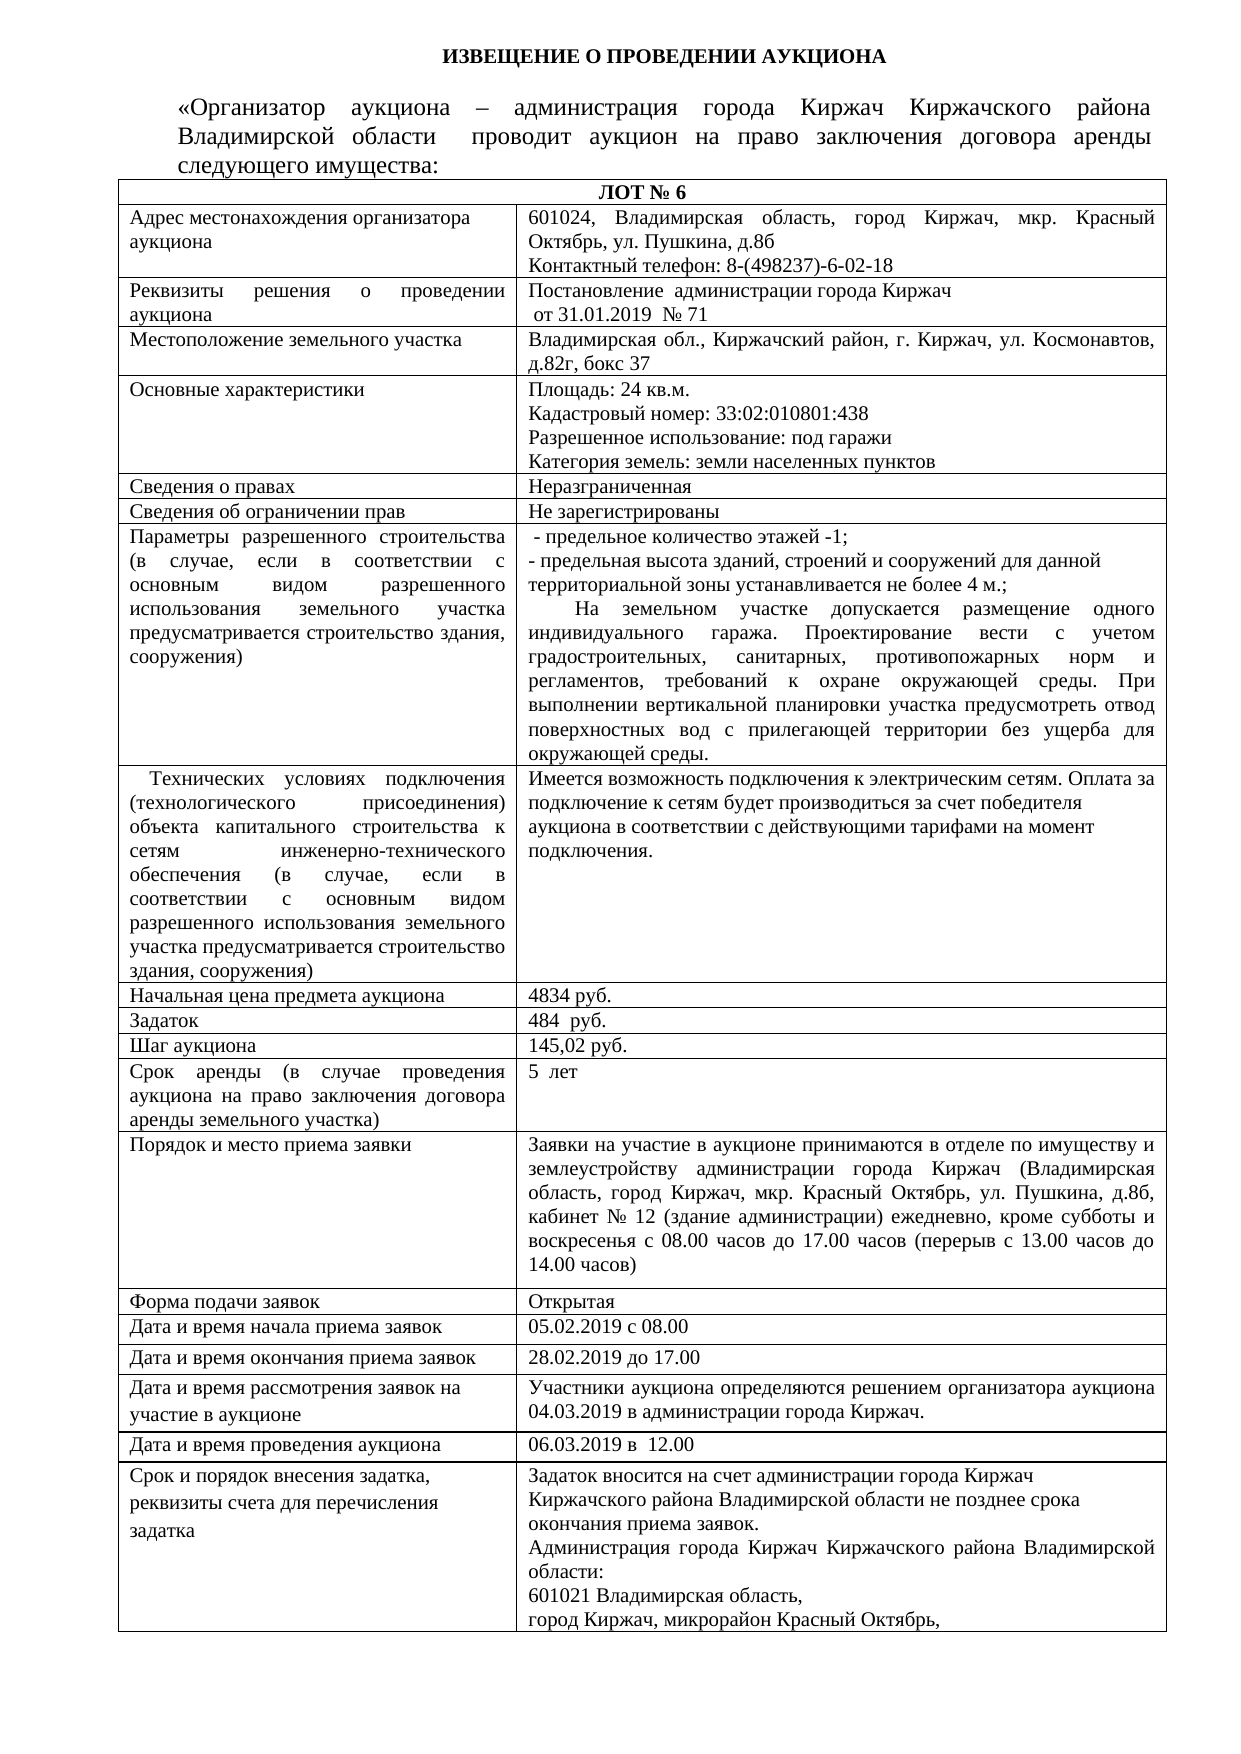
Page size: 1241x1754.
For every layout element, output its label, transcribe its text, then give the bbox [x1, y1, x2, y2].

table_cell Имеется возможность подключения к электрическим сетям. Оплата за подключение к сетям будет производиться за счет победителя аукциона в соответствии с действующими тарифами на момент подключения. [517, 766, 1166, 982]
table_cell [517, 1463, 1166, 1631]
table_cell 28.02.2019 до 17.00 [517, 1345, 1166, 1374]
table_cell 5 лет [517, 1059, 1166, 1131]
table_cell Заявки на участие в аукционе принимаются в отделе по имуществу и землеустройству администрации города Киржач (Владимирская область, город Киржач, мкр. Красный Октябрь, ул. Пушкина, д.8б, кабинет № 12 (здание администрации) ежедневно, кроме субботы и воскресенья с 08.00 часов до 17.00 часов (перерыв с 13.00 часов до 14.00 часов) [517, 1132, 1166, 1288]
table_cell Основные характеристики [119, 376, 516, 473]
table_cell 05.02.2019 с 08.00 [517, 1315, 1166, 1343]
table_cell Не зарегистрированы [517, 499, 1166, 523]
table_cell Адрес местонахождения организатора аукциона [119, 205, 516, 277]
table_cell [119, 1463, 516, 1631]
table_cell Реквизиты решения о проведении аукциона [119, 278, 516, 326]
table_cell Постановление администрации города Киржач от 31.01.2019 № 71 [517, 278, 1166, 326]
table_cell Срок аренды (в случае проведения аукциона на право заключения договора аренды земельного участка) [119, 1059, 516, 1131]
text «Организатор аукциона – администрация города Киржач Киржачского района Владимирской области проводит аукцион на право заключения договора аренды следующего имущества: [177, 92, 1152, 179]
table_cell Сведения о правах [119, 474, 516, 498]
table_cell Форма подачи заявок [119, 1289, 516, 1313]
table_cell 06.03.2019 в 12.00 [517, 1433, 1166, 1461]
table_cell Сведения об ограничении прав [119, 499, 516, 523]
table_cell Дата и время рассмотрения заявок на участие в аукционе [119, 1375, 516, 1431]
table_cell 4834 руб. [517, 983, 1166, 1007]
table_cell Начальная цена предмета аукциона [119, 983, 516, 1007]
table_cell Дата и время начала приема заявок [119, 1315, 516, 1343]
table_cell Местоположение земельного участка [119, 327, 516, 375]
table_cell 484 руб. [517, 1008, 1166, 1032]
table_cell 145,02 руб. [517, 1034, 1166, 1057]
text ИЗВЕЩЕНИЕ О ПРОВЕДЕНИИ АУКЦИОНА [177, 44, 1152, 68]
table_cell Владимирская обл., Киржачский район, г. Киржач, ул. Космонавтов, д.82г, бокс 37 [517, 327, 1166, 375]
table_cell Технических условиях подключения (технологического присоединения) объекта капитального строительства к сетям инженерно-технического обеспечения (в случае, если в соответствии с основным видом разрешенного использования земельного участка предусматривается строительство здания, сооружения) [119, 766, 516, 982]
table_cell Дата и время окончания приема заявок [119, 1345, 516, 1374]
table_header ЛОТ № 6 [119, 180, 1166, 204]
table_cell Задаток [119, 1008, 516, 1032]
table_cell Площадь: 24 кв.м. Кадастровый номер: 33:02:010801:438 Разрешенное использование: под гаражи Категория земель: земли населенных пунктов [517, 376, 1166, 473]
table_cell Участники аукциона определяются решением организатора аукциона 04.03.2019 в администрации города Киржач. [517, 1375, 1166, 1431]
table_cell Параметры разрешенного строительства (в случае, если в соответствии с основным видом разрешенного использования земельного участка предусматривается строительство здания, сооружения) [119, 524, 516, 764]
table_cell 601024, Владимирская область, город Киржач, мкр. Красный Октябрь, ул. Пушкина, д.8б Контактный телефон: 8-(498237)-6-02-18 [517, 205, 1166, 277]
table_cell Шаг аукциона [119, 1034, 516, 1057]
table_cell Неразграниченная [517, 474, 1166, 498]
table_cell Открытая [517, 1289, 1166, 1313]
table_cell - предельное количество этажей -1; - предельная высота зданий, строений и сооружений для данной территориальной зоны устанавливается не более .; На земельном участке допускается размещение одного индивидуального гаража. Проектирование вести с учетом градостроительных, санитарных, противопожарных норм и регламентов, требований к охране окружающей среды. При выполнении вертикальной планировки участка предусмотреть отвод поверхностных вод с прилегающей территории без ущерба для окружающей среды. [517, 524, 1166, 764]
table_cell Дата и время проведения аукциона [119, 1433, 516, 1461]
table_cell Порядок и место приема заявки [119, 1132, 516, 1288]
